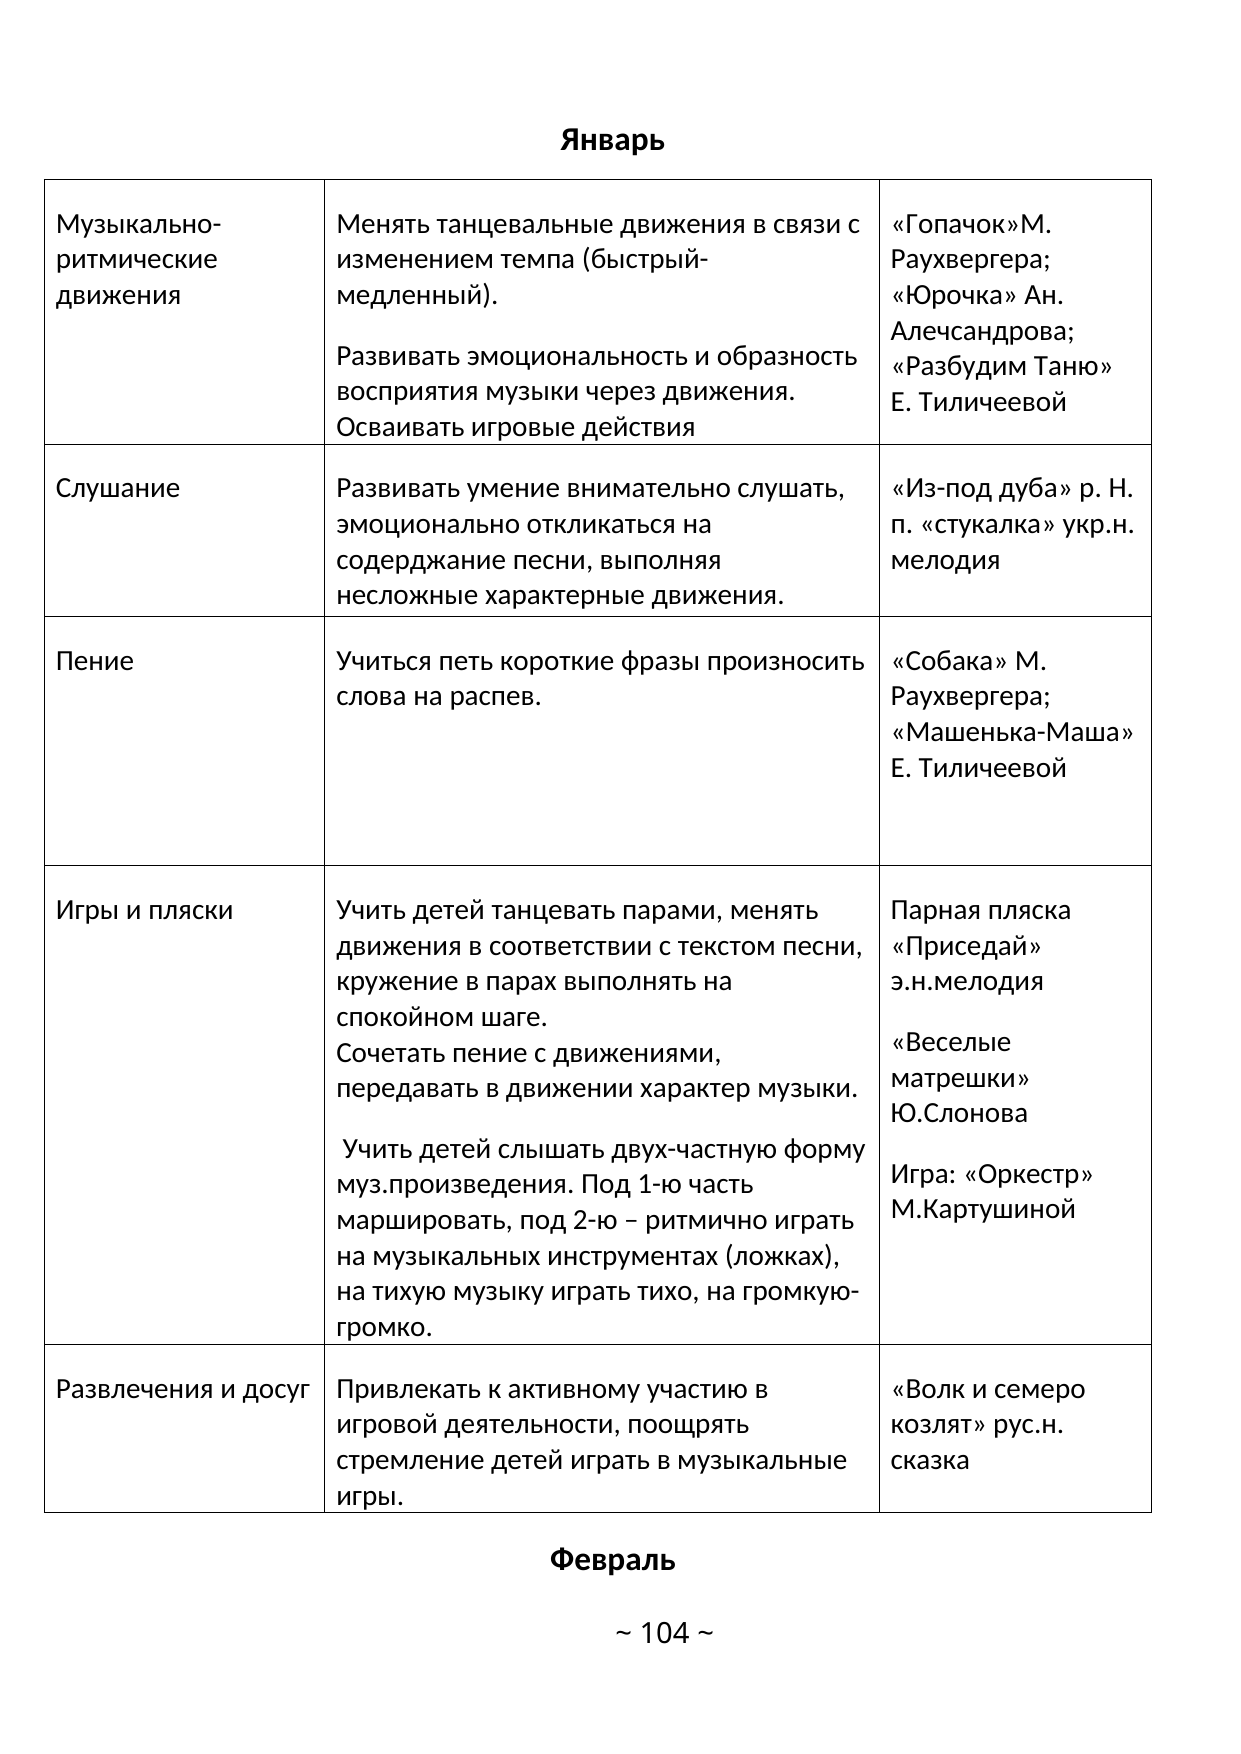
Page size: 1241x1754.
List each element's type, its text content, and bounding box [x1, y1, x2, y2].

text Январь [74, 118, 1152, 159]
table_header Музыкально-ритмические движения [45, 180, 324, 443]
table_cell «Из-под дуба» р. Н. п. «стукалка» укр.н. мелодия [880, 445, 1151, 616]
table_cell Слушание [45, 445, 324, 616]
table_cell Развивать умение внимательно слушать, эмоционально откликаться на содерджание песни, выполняя несложные характерные движения. [325, 445, 879, 616]
table_header Менять танцевальные движения в связи с изменением темпа (быстрый-медленный). Развивать эмоциональность и образность восприятия музыки через движения. Осваивать игровые действия [325, 180, 879, 443]
table_cell «Волк и семеро козлят» рус.н. сказка [880, 1345, 1151, 1512]
table_header «Гопачок»М. Раухвергера; «Юрочка» Ан. Алечсандрова; «Разбудим Таню» Е. Тиличеевой [880, 180, 1151, 443]
table_cell Учить детей танцевать парами, менять движения в соответствии с текстом песни, кружение в парах выполнять на спокойном шаге. Сочетать пение с движениями, передавать в движении характер музыки. Учить детей слышать двух-частную форму муз.произведения. Под 1-ю часть маршировать, под 2-ю – ритмично играть на музыкальных инструментах (ложках), на тихую музыку играть тихо, на громкую-громко. [325, 866, 879, 1344]
table_cell Пение [45, 617, 324, 865]
text Февраль [74, 1538, 1152, 1579]
table_cell Развлечения и досуг [45, 1345, 324, 1512]
table_cell Парная пляска «Приседай» э.н.мелодия «Веселые матрешки» Ю.Слонова Игра: «Оркестр» М.Картушиной [880, 866, 1151, 1344]
table_cell Игры и пляски [45, 866, 324, 1344]
table_cell «Собака» М. Раухвергера; «Машенька-Маша» Е. Тиличеевой [880, 617, 1151, 865]
table_cell Учиться петь короткие фразы произносить слова на распев. [325, 617, 879, 865]
table_cell Привлекать к активному участию в игровой деятельности, поощрять стремление детей играть в музыкальные игры. [325, 1345, 879, 1512]
